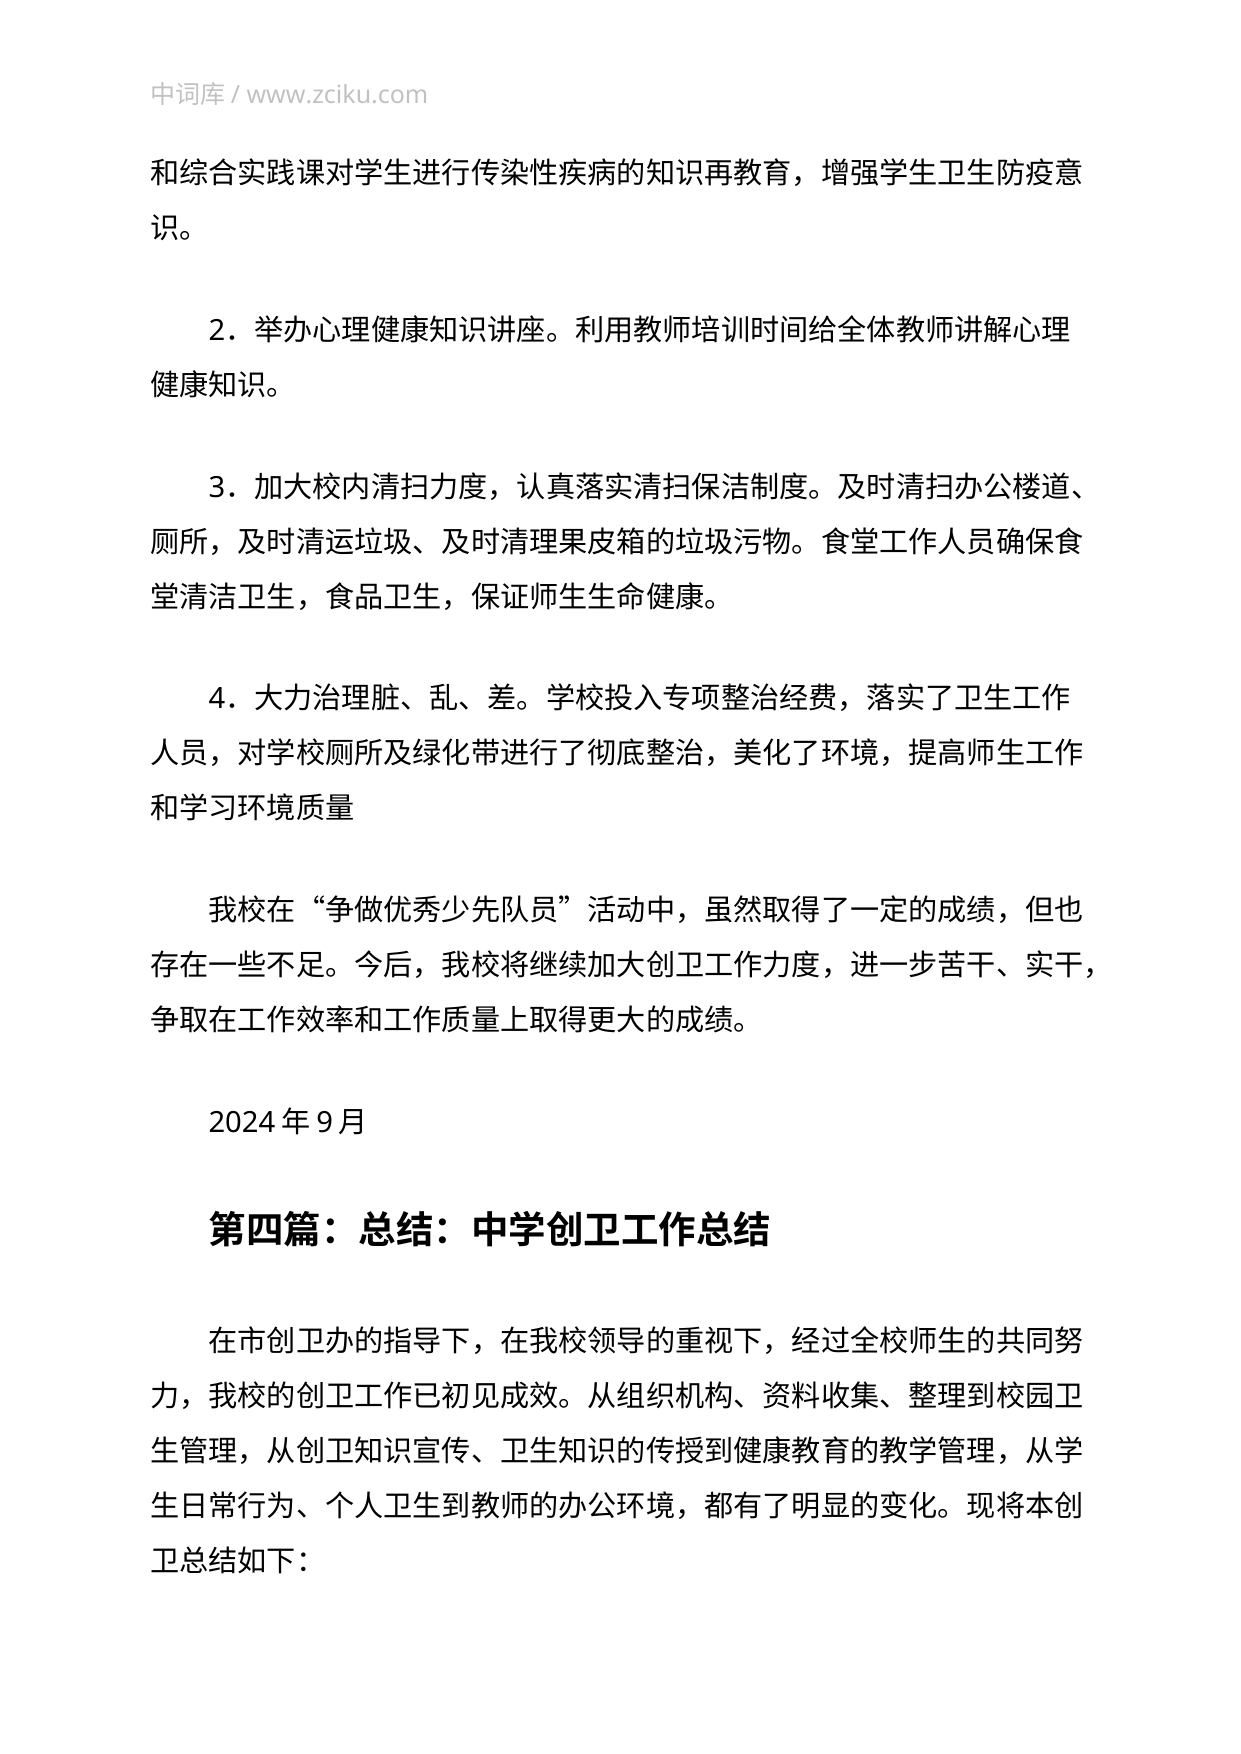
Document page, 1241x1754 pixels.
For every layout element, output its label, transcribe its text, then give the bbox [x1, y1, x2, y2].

text 4．大力治理脏、乱、差。学校投入专项整治经费，落实了卫生工作人员，对学校厕所及绿化带进行了彻底整治，美化了环境，提高师生工作和学习环境质量 [150, 675, 1090, 827]
text 2．举办心理健康知识讲座。利用教师培训时间给全体教师讲解心理健康知识。 [150, 307, 1090, 404]
text 2024年9月 [150, 1098, 1090, 1141]
text 在市创卫办的指导下，在我校领导的重视下，经过全校师生的共同努力，我校的创卫工作已初见成效。从组织机构、资料收集、整理到校园卫生管理，从创卫知识宣传、卫生知识的传授到健康教育的教学管理，从学生日常行为、个人卫生到教师的办公环境，都有了明显的变化。现将本创卫总结如下： [150, 1318, 1090, 1579]
text 我校在“争做优秀少先队员”活动中，虽然取得了一定的成绩，但也存在一些不足。今后，我校将继续加大创卫工作力度，进一步苦干、实干，争取在工作效率和工作质量上取得更大的成绩。 [150, 887, 1090, 1039]
text 第四篇：总结：中学创卫工作总结 [150, 1200, 1090, 1254]
text 3．加大校内清扫力度，认真落实清扫保洁制度。及时清扫办公楼道、厕所，及时清运垃圾、及时清理果皮箱的垃圾污物。食堂工作人员确保食堂清洁卫生，食品卫生，保证师生生命健康。 [150, 463, 1090, 616]
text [150, 150, 1090, 247]
